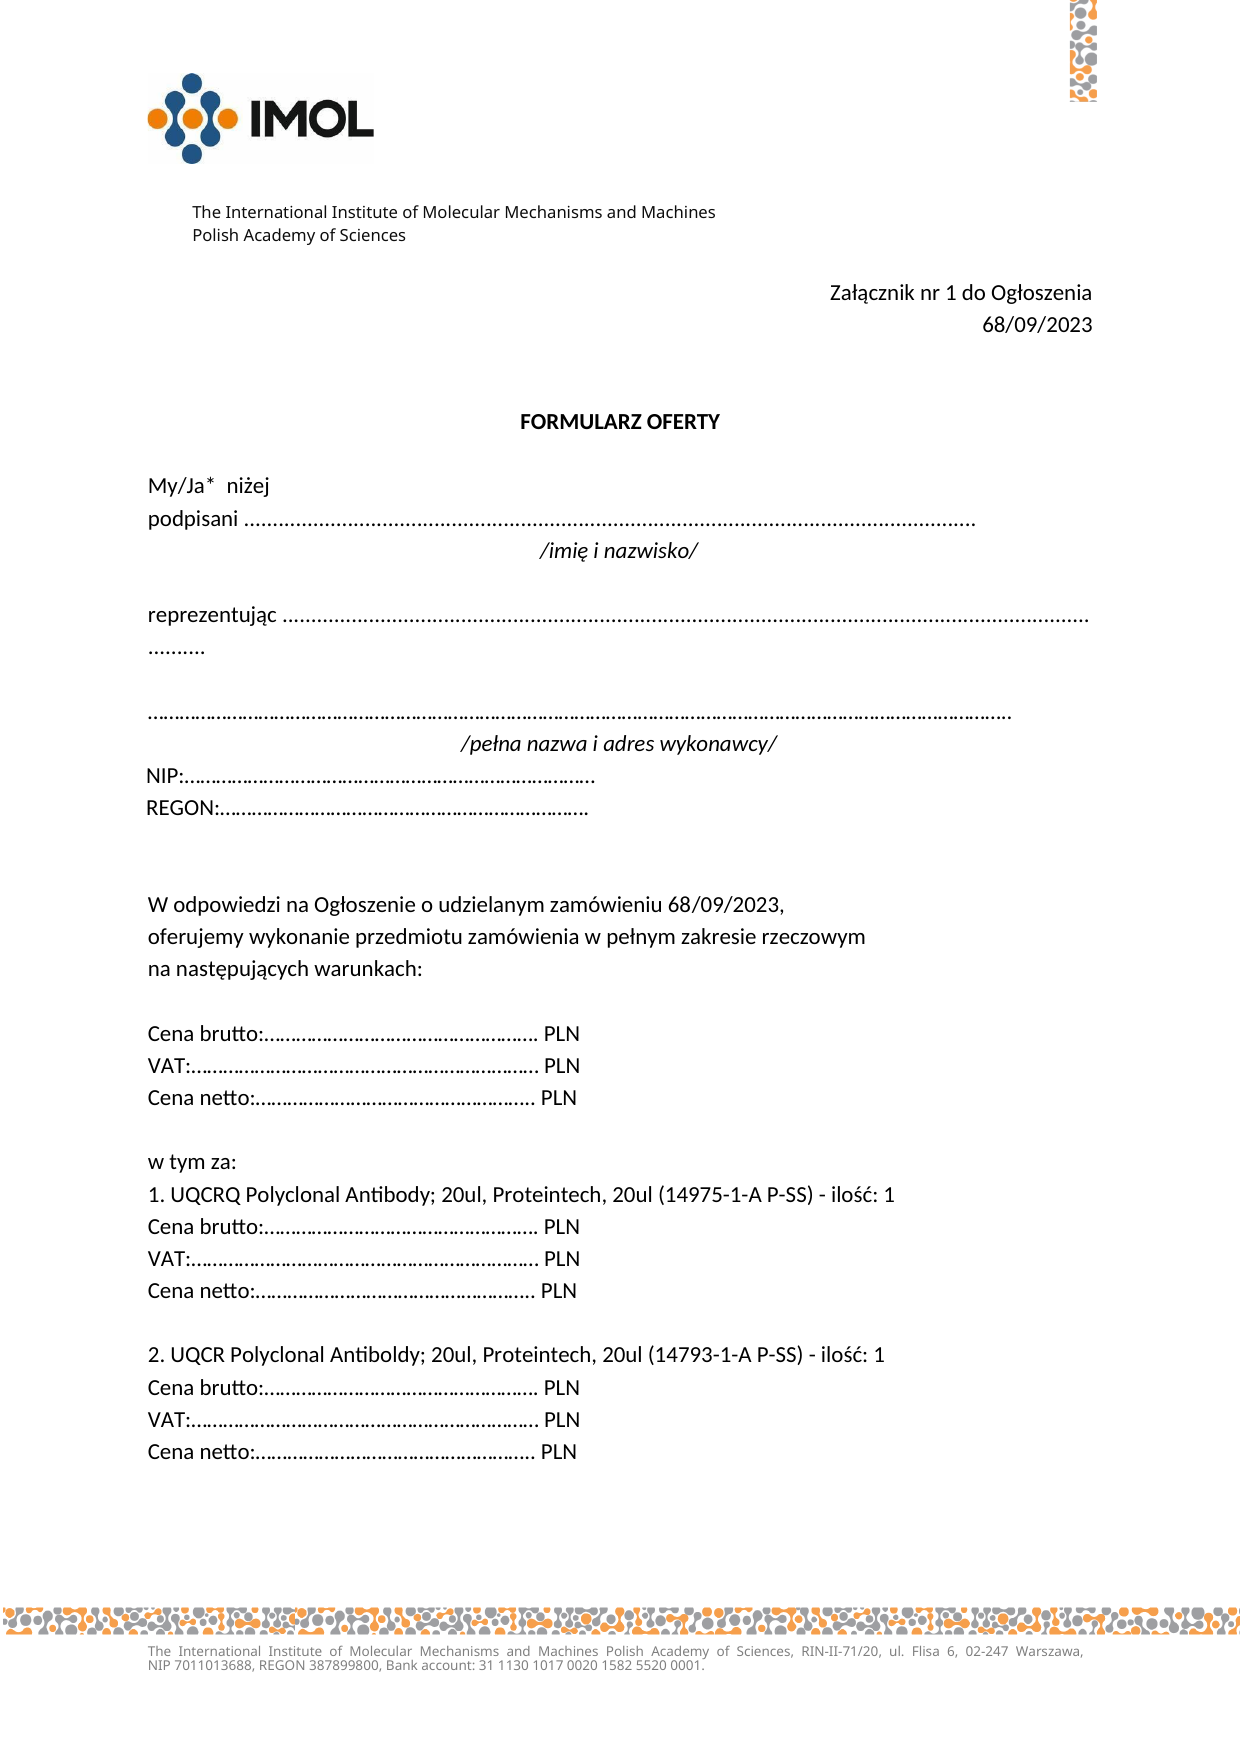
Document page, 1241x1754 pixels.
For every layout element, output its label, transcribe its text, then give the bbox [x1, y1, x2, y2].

text VAT:………………………………………………………… PLN [148, 1051, 1093, 1079]
text 1. UQCRQ Polyclonal Antibody; 20ul, Proteintech, 20ul (14975-1-A P-SS) - ilość: 1 [148, 1180, 1093, 1208]
text 68/09/2023 [148, 311, 1093, 339]
text VAT:………………………………………………………… PLN [148, 1405, 1093, 1433]
text 2. UQCR Polyclonal Antiboldy; 20ul, Proteintech, 20ul (14793-1-A P-SS) - ilość: 1 Cena brutto:……………………………………………. PLN [148, 1341, 1093, 1401]
text /imię i nazwisko/ [148, 536, 1093, 564]
text /pełna nazwa i adres wykonawcy/ [148, 729, 1093, 757]
text ……………………………………………………………………………………………………………………………………………….. [148, 697, 1093, 725]
text My/Ja* niżej podpisani ............................................................................................................................... [148, 472, 1093, 532]
picture [147, 73, 374, 164]
text Cena netto:…………………………………………….. PLN [148, 1276, 1093, 1304]
text Cena brutto:……………………………………………. PLN [148, 1212, 1093, 1240]
picture [3, 1606, 1240, 1635]
text FORMULARZ OFERTY [148, 407, 1093, 435]
text W odpowiedzi na Ogłoszenie o udzielanym zamówieniu 68/09/2023, [148, 890, 1093, 918]
picture [1070, 0, 1097, 101]
text NIP:…………………………………………………………………… [146, 761, 1093, 789]
text REGON:……………………………………………………………. [146, 793, 1093, 821]
text w tym za: [148, 1147, 1093, 1176]
text VAT:………………………………………………………… PLN [148, 1244, 1093, 1272]
text Cena netto:…………………………………………….. PLN [148, 1437, 1093, 1465]
text Załącznik nr 1 do Ogłoszenia [148, 278, 1093, 306]
text Cena brutto:……………………………………………. PLN [148, 1019, 1093, 1047]
text na następujących warunkach: [148, 954, 1093, 982]
text reprezentując ...................................................................................................................................................... [148, 600, 1093, 661]
text oferujemy wykonanie przedmiotu zamówienia w pełnym zakresie rzeczowym [148, 922, 1093, 950]
text Cena netto:…………………………………………….. PLN [148, 1083, 1093, 1111]
